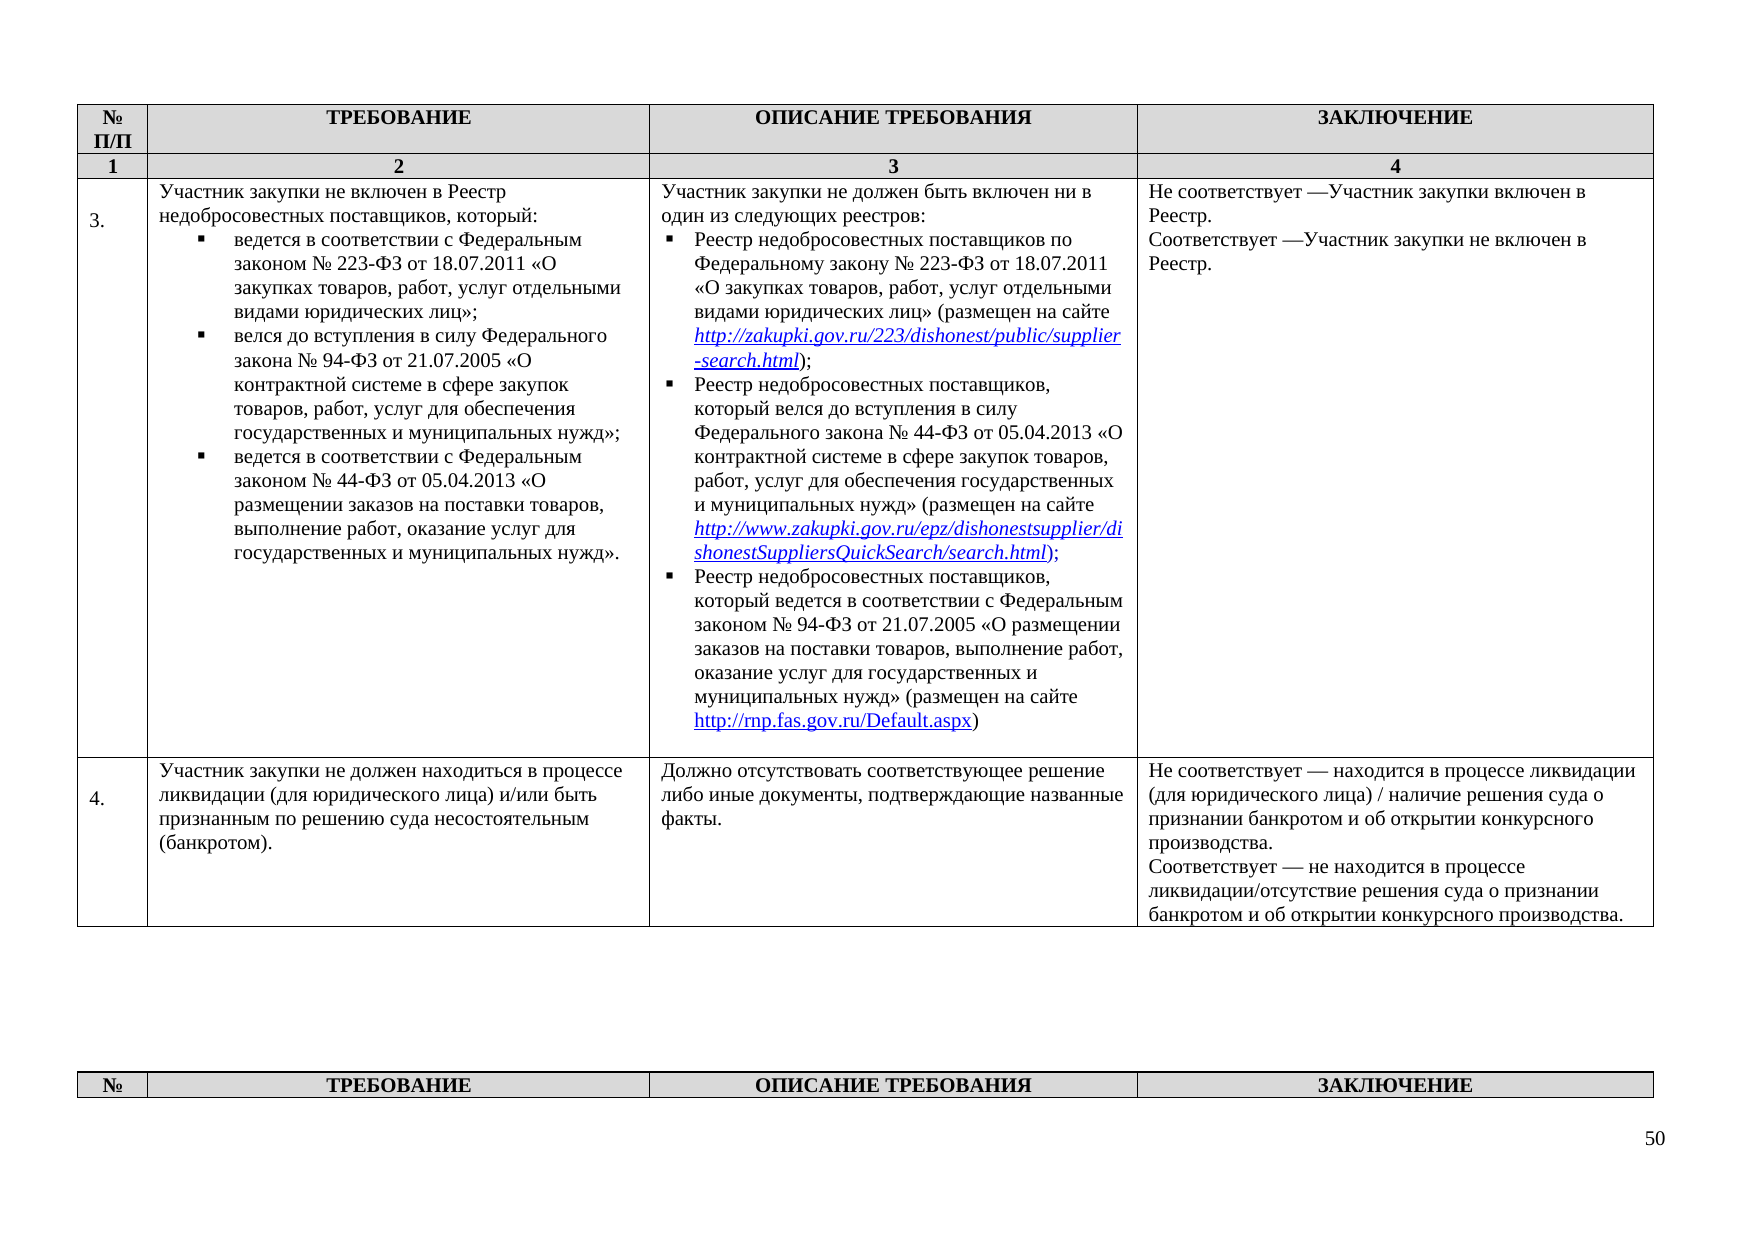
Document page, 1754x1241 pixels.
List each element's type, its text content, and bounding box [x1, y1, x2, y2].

table_header ЗАКЛЮЧЕНИЕ [1138, 105, 1653, 153]
table_header ОПИСАНИЕ ТРЕБОВАНИЯ [650, 105, 1137, 153]
table_cell Не соответствует — находится в процессе ликвидации (для юридического лица) / наличие решения суда о признании банкротом и об открытии конкурсного производства. Соответствует — не находится в процессе ликвидации/отсутствие решения суда о признании банкротом и об открытии конкурсного производства. [1138, 758, 1653, 926]
table_cell Участник закупки не должен быть включен ни в один из следующих реестров: Реестр недобросовестных поставщиков по Федеральному закону № 223-ФЗ от 18.07.2011 «О закупках товаров, работ, услуг отдельными видами юридических лиц» (размещен на сайте http://zakupki.gov.ru/223/dishonest/public/supplier-search.html); Реестр недобросовестных поставщиков, который велся до вступления в силу Федерального закона № 44-ФЗ от 05.04.2013 «О контрактной системе в сфере закупок товаров, работ, услуг для обеспечения государственных и муниципальных нужд» (размещен на сайте http://www.zakupki.gov.ru/epz/dishonestsupplier/dishonestSuppliersQuickSearch/search.html); Реестр недобросовестных поставщиков, который ведется в соответствии с Федеральным законом № 94-ФЗ от 21.07.2005 «О размещении заказов на поставки товаров, выполнение работ, оказание услуг для государственных и муниципальных нужд» (размещен на сайте http://rnp.fas.gov.ru/Default.aspx) [650, 179, 1137, 757]
table_cell 2 [148, 154, 649, 178]
table_header ТРЕБОВАНИЕ [148, 105, 649, 153]
table_cell Должно отсутствовать соответствующее решение либо иные документы, подтверждающие названные факты. [650, 758, 1137, 926]
table_header ОПИСАНИЕ ТРЕБОВАНИЯ [650, 1073, 1137, 1097]
table_header № П/П [78, 105, 147, 153]
table_header № П/П [78, 1073, 147, 1097]
table_cell 1 [78, 154, 147, 178]
table_cell 4 [1138, 154, 1653, 178]
table_cell 4. [78, 758, 147, 926]
table_cell Участник закупки не включен в Реестр недобросовестных поставщиков, который: ведется в соответствии с Федеральным законом № 223-ФЗ от 18.07.2011 «О закупках товаров, работ, услуг отдельными видами юридических лиц»; велся до вступления в силу Федерального закона № 94-ФЗ от 21.07.2005 «О контрактной системе в сфере закупок товаров, работ, услуг для обеспечения государственных и муниципальных нужд»; ведется в соответствии с Федеральным законом № 44-ФЗ от 05.04.2013 «О размещении заказов на поставки товаров, выполнение работ, оказание услуг для государственных и муниципальных нужд». [148, 179, 649, 757]
table_cell Участник закупки не должен находиться в процессе ликвидации (для юридического лица) и/или быть признанным по решению суда несостоятельным (банкротом). [148, 758, 649, 926]
table_header ТРЕБОВАНИЕ [148, 1073, 649, 1097]
table_cell Не соответствует —Участник закупки включен в Реестр. Соответствует —Участник закупки не включен в Реестр. [1138, 179, 1653, 757]
table_header ЗАКЛЮЧЕНИЕ [1138, 1073, 1653, 1097]
table_cell 3. [78, 179, 147, 757]
table_cell 3 [650, 154, 1137, 178]
